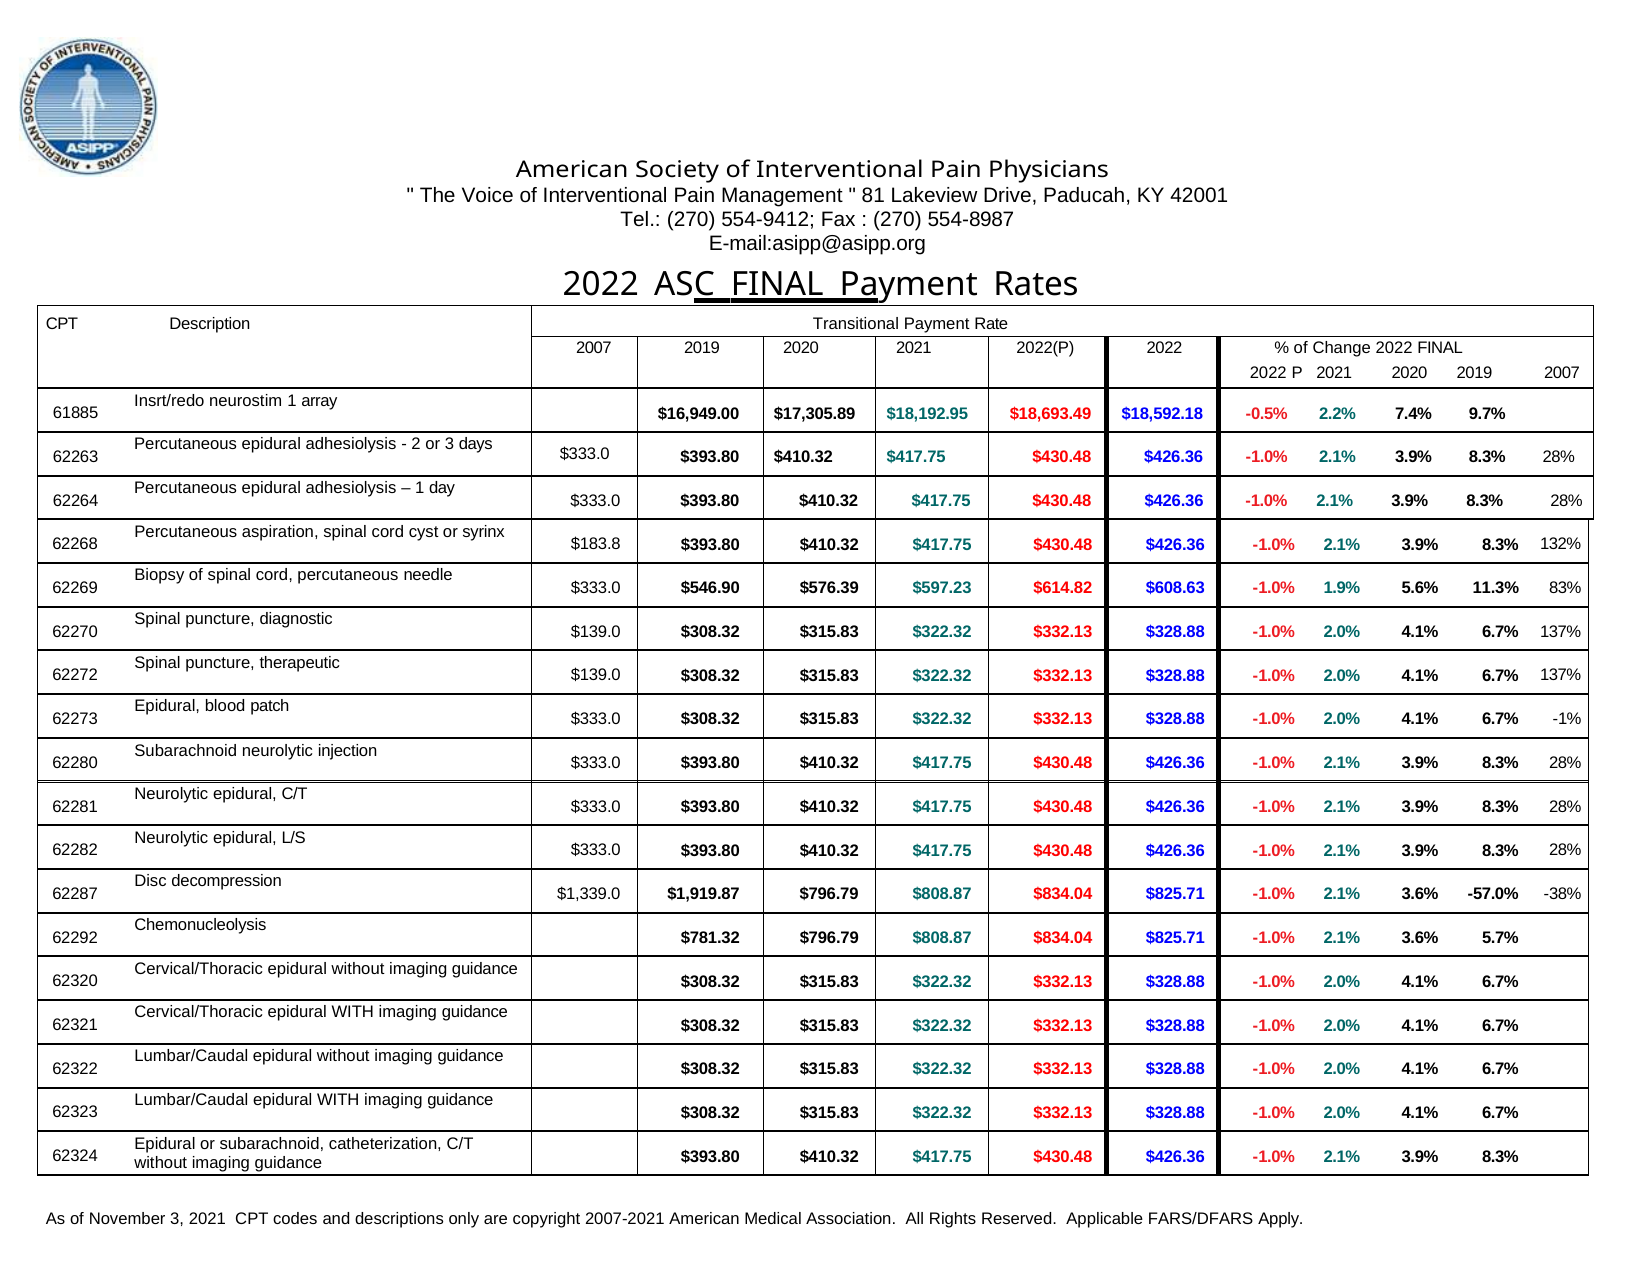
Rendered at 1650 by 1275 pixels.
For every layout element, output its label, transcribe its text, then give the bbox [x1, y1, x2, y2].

table_cell -1.0% [1221, 608, 1307, 649]
table_cell 3.9% [1361, 477, 1436, 518]
table_cell 62281 [38, 783, 117, 824]
table_cell $18,693.49 [989, 389, 1104, 431]
table_cell Epidural, blood patch [117, 695, 531, 737]
table_cell Cervical/Thoracic epidural without imaging guidance [117, 957, 531, 999]
table_header CPT [38, 306, 117, 387]
table_cell 2.1% [1307, 520, 1374, 562]
table_cell 137% [1527, 608, 1588, 649]
table_cell 62264 [38, 477, 117, 518]
table_cell 5.7% [1451, 914, 1527, 955]
table_cell [1527, 1001, 1588, 1043]
table_cell -1.0% [1221, 1089, 1307, 1130]
table_cell $328.88 [1109, 957, 1216, 999]
table_cell $430.48 [989, 826, 1104, 868]
table_cell Percutaneous epidural adhesiolysis - 2 or 3 days [117, 433, 531, 474]
table_cell 28% [1527, 739, 1588, 780]
table_cell [532, 1132, 637, 1174]
table_cell $417.75 [876, 520, 988, 562]
table_cell 7.4% [1368, 389, 1442, 431]
table_cell Spinal puncture, diagnostic [117, 608, 531, 649]
table_cell -1.0% [1221, 695, 1307, 737]
table_cell [532, 1045, 637, 1086]
table_cell $796.79 [764, 870, 875, 911]
table_cell 2022(P) [989, 337, 1104, 387]
table_cell $333.0 [532, 783, 637, 824]
table_cell -1% [1527, 695, 1588, 737]
table_cell 2007 [532, 337, 637, 387]
table_cell $417.75 [876, 783, 988, 824]
table_cell 8.3% [1442, 433, 1516, 474]
table_cell $430.48 [989, 739, 1104, 780]
table_cell [1527, 957, 1588, 999]
table_cell 62263 [38, 433, 117, 474]
table_cell 8.3% [1436, 477, 1511, 518]
table_cell $332.13 [989, 1089, 1104, 1130]
table_cell $426.36 [1109, 783, 1216, 824]
table_cell 2.1% [1307, 826, 1374, 868]
table_cell $315.83 [764, 651, 875, 693]
table_cell 62268 [38, 520, 117, 562]
table_cell $426.36 [1109, 433, 1216, 474]
table_cell 8.3% [1451, 783, 1527, 824]
table_cell 4.1% [1374, 695, 1451, 737]
table_cell -1.0% [1221, 477, 1296, 518]
table_cell 6.7% [1451, 1045, 1527, 1086]
table_cell $410.32 [764, 739, 875, 780]
table_cell -1.0% [1221, 1045, 1307, 1086]
table_cell 4.1% [1374, 1045, 1451, 1086]
table_cell [532, 1001, 637, 1043]
table_cell Chemonucleolysis [117, 914, 531, 955]
table_cell 62282 [38, 826, 117, 868]
table_cell 6.7% [1451, 957, 1527, 999]
table_cell 62324 [38, 1132, 117, 1174]
table_cell Insrt/redo neurostim 1 array [117, 389, 531, 431]
table_cell [532, 914, 637, 955]
table_cell $417.75 [876, 739, 988, 780]
table_cell $333.0 [532, 739, 637, 780]
table_cell $17,305.89 [764, 389, 875, 431]
table_cell [1527, 914, 1588, 955]
table_cell $333.0 [532, 433, 637, 474]
table_cell $808.87 [876, 870, 988, 911]
table_cell Neurolytic epidural, L/S [117, 826, 531, 868]
table_cell $332.13 [989, 1045, 1104, 1086]
table_cell $430.48 [989, 520, 1104, 562]
table_cell 3.9% [1374, 739, 1451, 780]
table_cell $393.80 [638, 1132, 763, 1174]
table_cell 2.0% [1307, 1001, 1374, 1043]
table_cell $393.80 [638, 739, 763, 780]
table_cell $834.04 [989, 870, 1104, 911]
table_cell Percutaneous aspiration, spinal cord cyst or syrinx [117, 520, 531, 562]
table_cell 2020 [764, 337, 875, 387]
table_cell [532, 957, 637, 999]
table_cell 2007 [1532, 337, 1593, 387]
table_cell 62323 [38, 1089, 117, 1130]
table_cell $430.48 [989, 433, 1104, 474]
table_cell [532, 389, 637, 431]
table_cell -57.0% [1451, 870, 1527, 911]
table_cell 2.0% [1307, 651, 1374, 693]
table_cell 2.0% [1307, 1045, 1374, 1086]
table_cell $417.75 [876, 477, 988, 518]
table_cell $308.32 [638, 1045, 763, 1086]
table_cell [1527, 1132, 1588, 1174]
table_cell $410.32 [764, 433, 875, 474]
table_cell 5.6% [1374, 564, 1451, 606]
table_cell 3.6% [1374, 870, 1451, 911]
table_cell $430.48 [989, 1132, 1104, 1174]
table_cell $328.88 [1109, 651, 1216, 693]
table_cell $315.83 [764, 608, 875, 649]
table_cell % of Change 2022 FINAL 2022 P 2021 2020 2019 [1221, 337, 1532, 387]
table_cell 2.2% [1292, 389, 1368, 431]
table_cell 62280 [38, 739, 117, 780]
table_cell $328.88 [1109, 1001, 1216, 1043]
table_cell 62269 [38, 564, 117, 606]
table_cell $328.88 [1109, 608, 1216, 649]
table_cell [532, 1089, 637, 1130]
table_cell $430.48 [989, 477, 1104, 518]
table_cell -0.5% [1221, 389, 1292, 431]
table_cell Neurolytic epidural, C/T [117, 783, 531, 824]
table_cell -1.0% [1221, 520, 1307, 562]
table_cell $825.71 [1109, 914, 1216, 955]
table_cell 6.7% [1451, 651, 1527, 693]
table_cell $426.36 [1109, 477, 1216, 518]
table_cell $781.32 [638, 914, 763, 955]
table_cell 62322 [38, 1045, 117, 1086]
table_cell 11.3% [1451, 564, 1527, 606]
table_cell 28% [1527, 826, 1588, 868]
table_cell $410.32 [764, 520, 875, 562]
table_cell $16,949.00 [638, 389, 763, 431]
table_cell 3.9% [1374, 1132, 1451, 1174]
table_cell $322.32 [876, 1045, 988, 1086]
table_cell 62270 [38, 608, 117, 649]
table_cell 61885 [38, 389, 117, 431]
table_cell -1.0% [1221, 433, 1292, 474]
table_cell 2.1% [1307, 739, 1374, 780]
table_cell 4.1% [1374, 1089, 1451, 1130]
table_cell $139.0 [532, 651, 637, 693]
table_cell $410.32 [764, 477, 875, 518]
table_cell $332.13 [989, 651, 1104, 693]
table_cell $426.36 [1109, 739, 1216, 780]
table_cell 2.0% [1307, 695, 1374, 737]
table_cell $315.83 [764, 1001, 875, 1043]
table_cell 3.6% [1374, 914, 1451, 955]
table_cell 8.3% [1451, 739, 1527, 780]
table_cell -1.0% [1221, 783, 1307, 824]
table_cell -1.0% [1221, 914, 1307, 955]
table_cell $322.32 [876, 1089, 988, 1130]
table_cell $315.83 [764, 957, 875, 999]
table_cell $332.13 [989, 1001, 1104, 1043]
picture [18, 37, 158, 177]
table_cell $410.32 [764, 1132, 875, 1174]
table_cell 9.7% [1442, 389, 1516, 431]
table_cell -1.0% [1221, 826, 1307, 868]
table_cell 2019 [638, 337, 763, 387]
table_cell $332.13 [989, 608, 1104, 649]
table_cell Biopsy of spinal cord, percutaneous needle [117, 564, 531, 606]
table_cell 4.1% [1374, 608, 1451, 649]
table_cell Lumbar/Caudal epidural WITH imaging guidance [117, 1089, 531, 1130]
table_cell $308.32 [638, 695, 763, 737]
table_cell $834.04 [989, 914, 1104, 955]
table_cell 28% [1532, 477, 1593, 518]
table_cell $308.32 [638, 608, 763, 649]
table_cell 4.1% [1374, 651, 1451, 693]
table_cell $322.32 [876, 695, 988, 737]
table_cell 62292 [38, 914, 117, 955]
table_cell 8.3% [1451, 826, 1527, 868]
table_cell $332.13 [989, 695, 1104, 737]
table_cell $426.36 [1109, 520, 1216, 562]
table_cell $308.32 [638, 1089, 763, 1130]
table_cell 62320 [38, 957, 117, 999]
table_cell $796.79 [764, 914, 875, 955]
table_cell $417.75 [876, 826, 988, 868]
table_cell $315.83 [764, 1045, 875, 1086]
table_cell Percutaneous epidural adhesiolysis – 1 day [117, 477, 531, 518]
table_cell $308.32 [638, 957, 763, 999]
table_cell $597.23 [876, 564, 988, 606]
table_cell $393.80 [638, 826, 763, 868]
table_cell -1.0% [1221, 651, 1307, 693]
table_cell $328.88 [1109, 1089, 1216, 1130]
table_cell [1511, 477, 1532, 518]
table_cell $333.0 [532, 695, 637, 737]
table_cell Spinal puncture, therapeutic [117, 651, 531, 693]
table_cell $308.32 [638, 1001, 763, 1043]
table_cell 6.7% [1451, 695, 1527, 737]
table_cell 2.1% [1296, 477, 1361, 518]
table_cell 4.1% [1374, 1001, 1451, 1043]
table_cell [1527, 1045, 1588, 1086]
table_cell $393.80 [638, 520, 763, 562]
table_cell $322.32 [876, 1001, 988, 1043]
table_cell 2.1% [1292, 433, 1368, 474]
table_cell $333.0 [532, 477, 637, 518]
table_cell $393.80 [638, 783, 763, 824]
table_cell $426.36 [1109, 826, 1216, 868]
table_cell 2.0% [1307, 608, 1374, 649]
table_cell $393.80 [638, 433, 763, 474]
table_cell 137% [1527, 651, 1588, 693]
table_cell 83% [1527, 564, 1588, 606]
table_cell -38% [1527, 870, 1588, 911]
table_cell $1,919.87 [638, 870, 763, 911]
table_cell $328.88 [1109, 1045, 1216, 1086]
table_cell $825.71 [1109, 870, 1216, 911]
table_cell -1.0% [1221, 564, 1307, 606]
table_cell 8.3% [1451, 520, 1527, 562]
table_cell $808.87 [876, 914, 988, 955]
table_cell 3.9% [1368, 433, 1442, 474]
table_cell $322.32 [876, 957, 988, 999]
table_cell [1516, 389, 1593, 431]
table_cell -1.0% [1221, 870, 1307, 911]
table_cell 6.7% [1451, 608, 1527, 649]
table_cell 3.9% [1374, 783, 1451, 824]
table_cell 62273 [38, 695, 117, 737]
table_cell $430.48 [989, 783, 1104, 824]
table_cell $322.32 [876, 651, 988, 693]
table_cell -1.0% [1221, 957, 1307, 999]
table_cell 6.7% [1451, 1089, 1527, 1130]
table_cell 28% [1516, 433, 1593, 474]
table_cell $417.75 [876, 433, 988, 474]
table_cell Subarachnoid neurolytic injection [117, 739, 531, 780]
table_cell 2.1% [1307, 1132, 1374, 1174]
table_cell $315.83 [764, 1089, 875, 1130]
table_cell 28% [1527, 783, 1588, 824]
table_cell $546.90 [638, 564, 763, 606]
table_cell 8.3% [1451, 1132, 1527, 1174]
table_cell 2.1% [1307, 870, 1374, 911]
table_cell -1.0% [1221, 1132, 1307, 1174]
table_cell Disc decompression [117, 870, 531, 911]
table_cell 6.7% [1451, 1001, 1527, 1043]
table_header Description [117, 306, 531, 387]
table_cell 132% [1527, 520, 1588, 562]
table_cell $328.88 [1109, 695, 1216, 737]
table_header Transitional Payment Rate [532, 306, 1593, 336]
table_cell Epidural or subarachnoid, catheterization, C/T without imaging guidance [117, 1132, 531, 1174]
table_cell $410.32 [764, 826, 875, 868]
table_cell -1.0% [1221, 739, 1307, 780]
table_cell [1527, 1089, 1588, 1130]
table_cell $410.32 [764, 783, 875, 824]
table_cell $332.13 [989, 957, 1104, 999]
table_cell 62272 [38, 651, 117, 693]
table_cell 3.9% [1374, 826, 1451, 868]
table_cell 62287 [38, 870, 117, 911]
table_cell $608.63 [1109, 564, 1216, 606]
table_cell $18,592.18 [1109, 389, 1216, 431]
table_cell $139.0 [532, 608, 637, 649]
table_cell $417.75 [876, 1132, 988, 1174]
table_cell 2.0% [1307, 1089, 1374, 1130]
table_cell 2.1% [1307, 783, 1374, 824]
table_cell $322.32 [876, 608, 988, 649]
table_cell $576.39 [764, 564, 875, 606]
table_cell $308.32 [638, 651, 763, 693]
table_cell 2.0% [1307, 957, 1374, 999]
table_cell $183.8 [532, 520, 637, 562]
table_cell 2022 [1109, 337, 1216, 387]
table_cell 2.1% [1307, 914, 1374, 955]
table_cell Lumbar/Caudal epidural without imaging guidance [117, 1045, 531, 1086]
table_cell $18,192.95 [876, 389, 988, 431]
table_cell $614.82 [989, 564, 1104, 606]
table_cell 2021 [876, 337, 988, 387]
table_cell $426.36 [1109, 1132, 1216, 1174]
table_cell -1.0% [1221, 1001, 1307, 1043]
table_cell Cervical/Thoracic epidural WITH imaging guidance [117, 1001, 531, 1043]
table_cell $315.83 [764, 695, 875, 737]
table_cell 4.1% [1374, 957, 1451, 999]
table_cell $333.0 [532, 826, 637, 868]
table_cell $333.0 [532, 564, 637, 606]
table_cell 62321 [38, 1001, 117, 1043]
table_cell $393.80 [638, 477, 763, 518]
table_cell 3.9% [1374, 520, 1451, 562]
table_cell $1,339.0 [532, 870, 637, 911]
table_cell 1.9% [1307, 564, 1374, 606]
